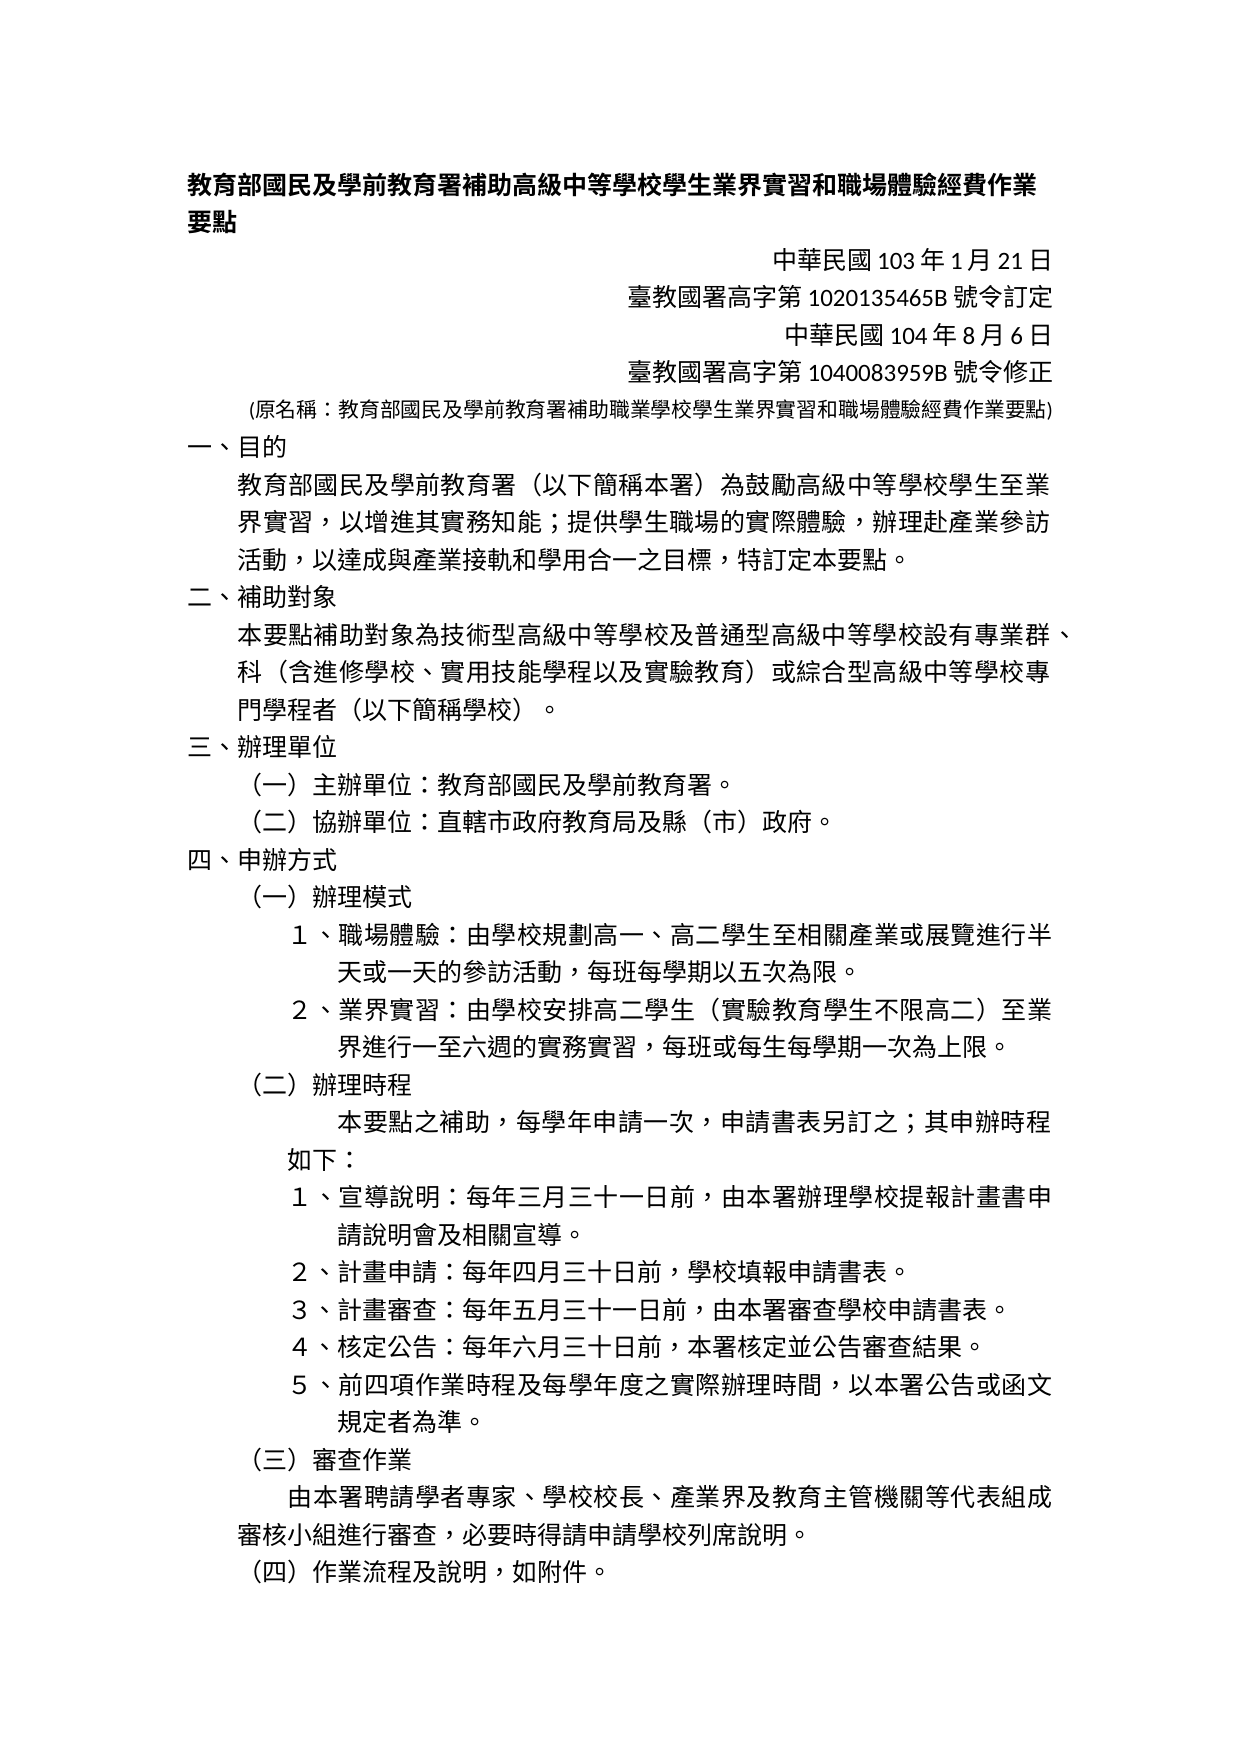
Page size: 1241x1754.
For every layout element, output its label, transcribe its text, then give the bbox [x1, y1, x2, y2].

text 二、補助對象 [187, 577, 1053, 614]
text （三）審查作業 [237, 1439, 1053, 1477]
text 四、申辦方式 [187, 839, 1053, 877]
text 臺教國署高字第1040083959B號令修正 [187, 352, 1053, 389]
text 由本署聘請學者專家、學校校長、產業界及教育主管機關等代表組成審核小組進行審查，必要時得請申請學校列席說明。 [237, 1477, 1053, 1552]
text 臺教國署高字第1020135465B號令訂定 [187, 277, 1053, 314]
text ４、核定公告：每年六月三十日前，本署核定並公告審查結果。 [287, 1327, 1053, 1364]
text （四）作業流程及說明，如附件。 [237, 1552, 1053, 1589]
text 本要點之補助，每學年申請一次，申請書表另訂之；其申辦時程如下： [287, 1102, 1053, 1177]
text (原名稱：教育部國民及學前教育署補助職業學校學生業界實習和職場體驗經費作業要點) [187, 389, 1053, 427]
text 中華民國103年1月21日 [187, 239, 1053, 277]
text ５、前四項作業時程及每學年度之實際辦理時間，以本署公告或函文規定者為準。 [287, 1364, 1053, 1439]
text （一）主辦單位：教育部國民及學前教育署。 [237, 764, 1053, 802]
text 教育部國民及學前教育署補助高級中等學校學生業界實習和職場體驗經費作業要點 [187, 164, 1053, 239]
text 中華民國104年8月6日 [187, 314, 1053, 352]
text （二）辦理時程 [237, 1064, 1053, 1102]
text 教育部國民及學前教育署（以下簡稱本署）為鼓勵高級中等學校學生至業界實習，以增進其實務知能；提供學生職場的實際體驗，辦理赴產業參訪活動，以達成與產業接軌和學用合一之目標，特訂定本要點。 [237, 464, 1053, 577]
text （一）辦理模式 [237, 877, 1053, 914]
text 一、目的 [187, 427, 1053, 464]
text ３、計畫審查：每年五月三十一日前，由本署審查學校申請書表。 [287, 1289, 1053, 1327]
text 本要點補助對象為技術型高級中等學校及普通型高級中等學校設有專業群、科（含進修學校、實用技能學程以及實驗教育）或綜合型高級中等學校專門學程者（以下簡稱學校）。 [237, 614, 1053, 727]
text ２、業界實習：由學校安排高二學生（實驗教育學生不限高二）至業界進行一至六週的實務實習，每班或每生每學期一次為上限。 [287, 989, 1053, 1064]
text １、宣導說明：每年三月三十一日前，由本署辦理學校提報計畫書申請說明會及相關宣導。 [287, 1177, 1053, 1252]
text １、職場體驗：由學校規劃高一、高二學生至相關產業或展覽進行半天或一天的參訪活動，每班每學期以五次為限。 [287, 914, 1053, 989]
text ２、計畫申請：每年四月三十日前，學校填報申請書表。 [287, 1252, 1053, 1289]
text （二）協辦單位：直轄市政府教育局及縣（市）政府。 [237, 802, 1053, 839]
text 三、辦理單位 [187, 727, 1053, 764]
